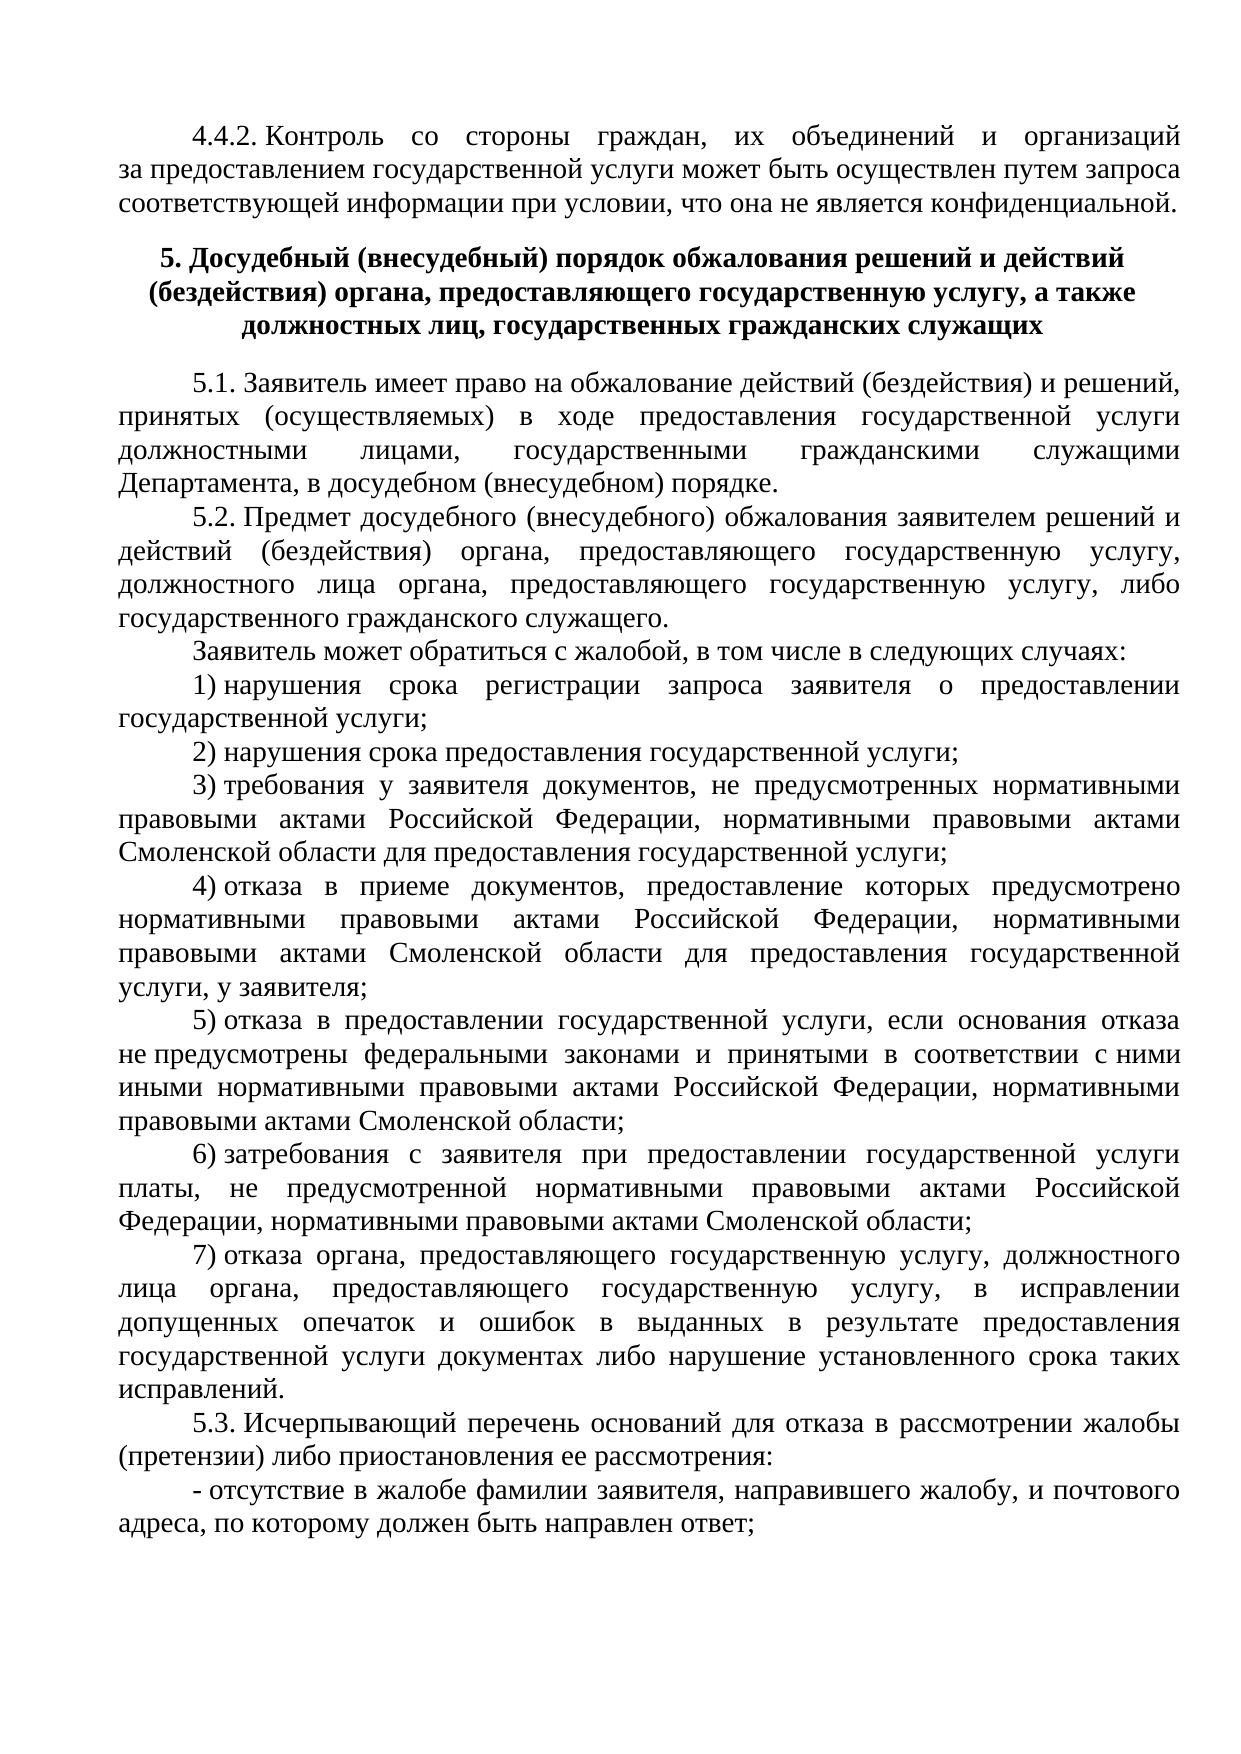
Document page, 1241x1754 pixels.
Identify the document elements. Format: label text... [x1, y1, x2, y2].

text 4.4.2. Контроль со стороны граждан, их объединений и организаций за предоставлением государственной услуги может быть осуществлен путем запроса соответствующей информации при условии, что она не является конфиденциальной. [118, 118, 1181, 219]
text 5.2. Предмет досудебного (внесудебного) обжалования заявителем решений и действий (бездействия) органа, предоставляющего государственную услугу, должностного лица органа, предоставляющего государственную услугу, либо государственного гражданского служащего. [118, 499, 1181, 633]
text 6) затребования с заявителя при предоставлении государственной услуги платы, не предусмотренной нормативными правовыми актами Российской Федерации, нормативными правовыми актами Смоленской области; [118, 1136, 1181, 1237]
text 2) нарушения срока предоставления государственной услуги; [118, 734, 1181, 767]
text 3) требования у заявителя документов, не предусмотренных нормативными правовыми актами Российской Федерации, нормативными правовыми актами Смоленской области для предоставления государственной услуги; [118, 767, 1181, 868]
text 1) нарушения срока регистрации запроса заявителя о предоставлении государственной услуги; [118, 667, 1181, 734]
text 4) отказа в приеме документов, предоставление которых предусмотрено нормативными правовыми актами Российской Федерации, нормативными правовыми актами Смоленской области для предоставления государственной услуги, у заявителя; [118, 868, 1181, 1002]
text 5.1. Заявитель имеет право на обжалование действий (бездействия) и решений, принятых (осуществляемых) в ходе предоставления государственной услуги должностными лицами, государственными гражданскими служащими Департамента, в досудебном (внесудебном) порядке. [118, 365, 1181, 499]
text 7) отказа органа, предоставляющего государственную услугу, должностного лица органа, предоставляющего государственную услугу, в исправлении допущенных опечаток и ошибок в выданных в результате предоставления государственной услуги документах либо нарушение установленного срока таких исправлений. [118, 1237, 1181, 1405]
text 5. Досудебный (внесудебный) порядок обжалования решений и действий (бездействия) органа, предоставляющего государственную услугу, а также должностных лиц, государственных гражданских служащих [148, 240, 1137, 365]
text - отсутствие в жалобе фамилии заявителя, направившего жалобу, и почтового адреса, по которому должен быть направлен ответ; [118, 1472, 1181, 1539]
text 5) отказа в предоставлении государственной услуги, если основания отказа не предусмотрены федеральными законами и принятыми в соответствии с ними иными нормативными правовыми актами Российской Федерации, нормативными правовыми актами Смоленской области; [118, 1002, 1181, 1136]
text 5.3. Исчерпывающий перечень оснований для отказа в рассмотрении жалобы (претензии) либо приостановления ее рассмотрения: [118, 1405, 1181, 1472]
text Заявитель может обратиться с жалобой, в том числе в следующих случаях: [118, 633, 1181, 667]
